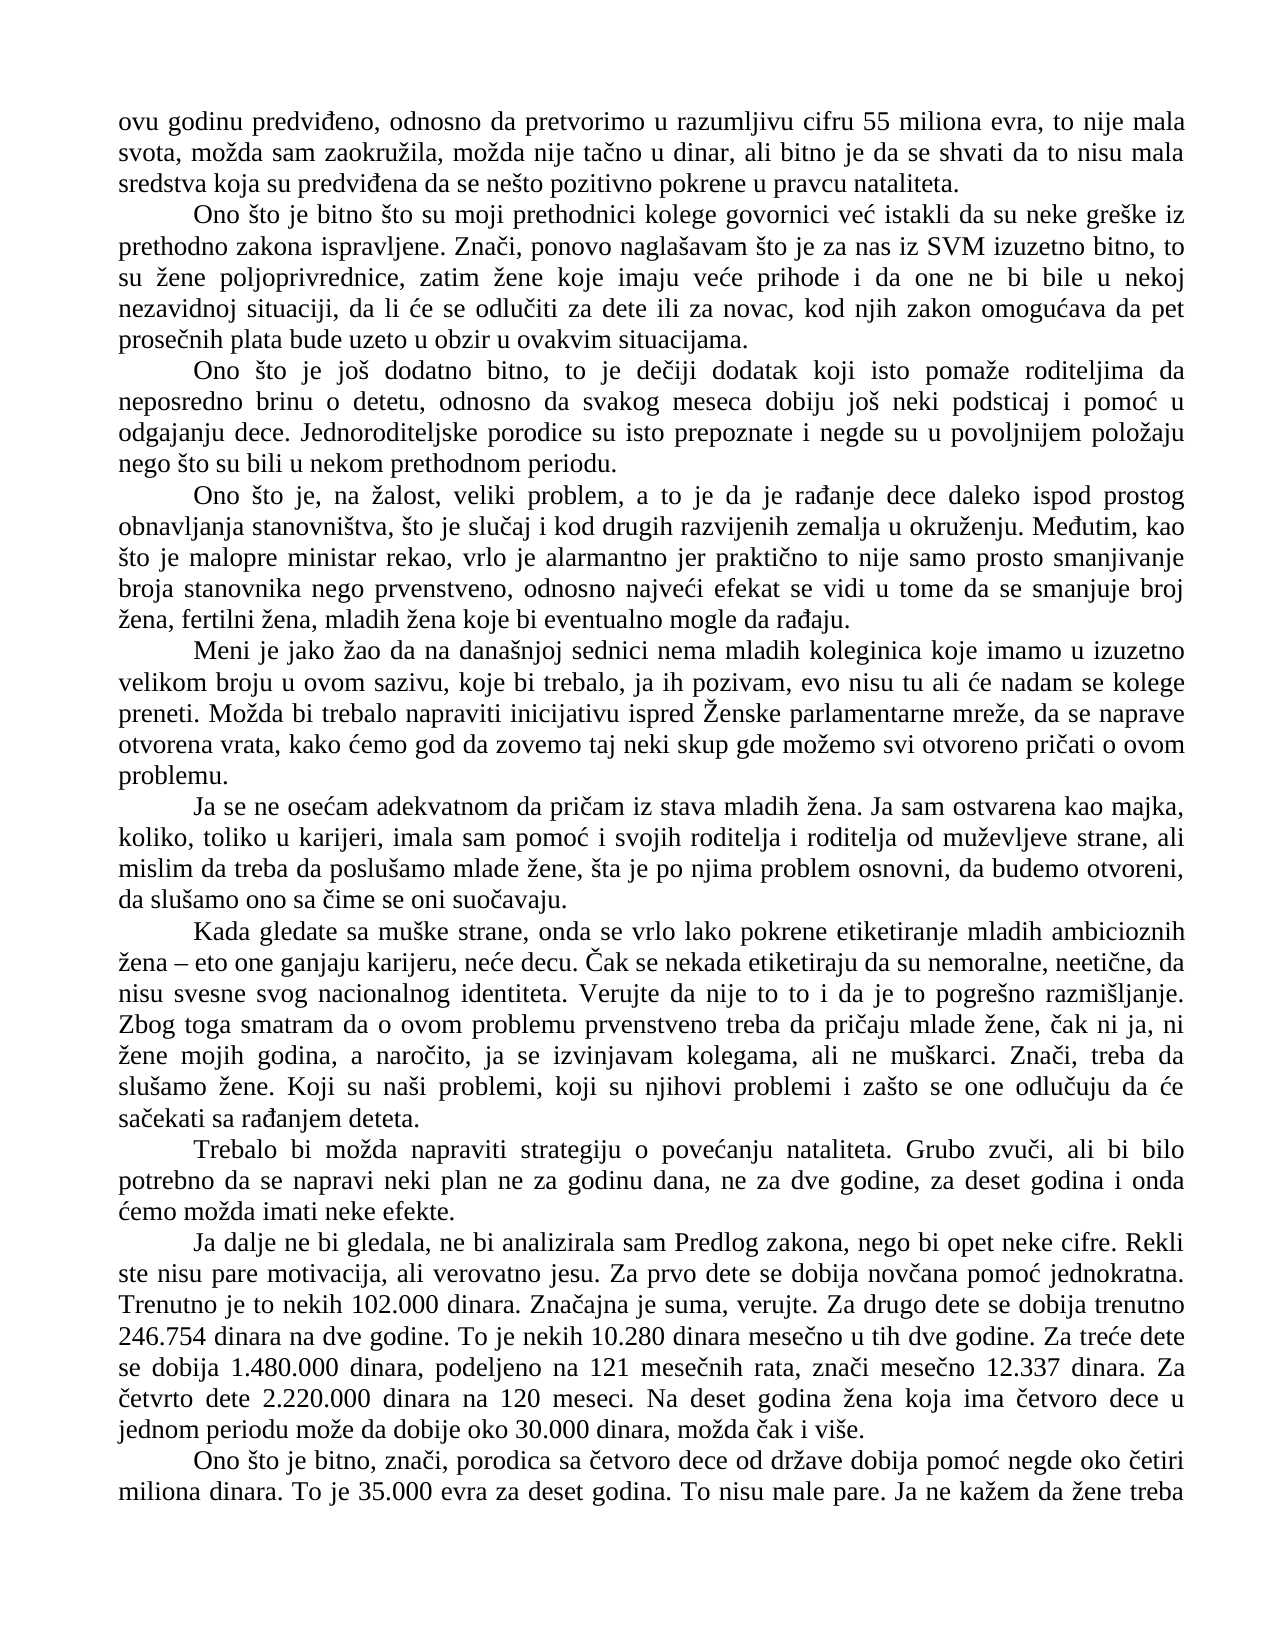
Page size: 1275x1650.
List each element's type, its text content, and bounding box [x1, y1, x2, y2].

text Meni je jako žao da na današnjoj sednici nema mladih koleginica koje imamo u izuzetno velikom broju u ovom sazivu, koje bi trebalo, ja ih pozivam, evo nisu tu ali će nadam se kolege preneti. Možda bi trebalo napraviti inicijativu ispred Ženske parlamentarne mreže, da se naprave otvorena vrata, kako ćemo god da zovemo taj neki skup gde možemo svi otvoreno pričati o ovom problemu. [118, 634, 1186, 790]
text Ono što je bitno što su moji prethodnici kolege govornici već istakli da su neke greške iz prethodno zakona ispravljene. Znači, ponovo naglašavam što je za nas iz SVM izuzetno bitno, to su žene poljoprivrednice, zatim žene koje imaju veće prihode i da one ne bi bile u nekoj nezavidnoj situaciji, da li će se odlučiti za dete ili za novac, kod njih zakon omogućava da pet prosečnih plata bude uzeto u obzir u ovakvim situacijama. [118, 198, 1186, 354]
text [118, 1444, 1186, 1507]
text Kada gledate sa muške strane, onda se vrlo lako pokrene etiketiranje mladih ambicioznih žena – eto one ganjaju karijeru, neće decu. Čak se nekada etiketiraju da su nemoralne, neetične, da nisu svesne svog nacionalnog identiteta. Verujte da nije to to i da je to pogrešno razmišljanje. Zbog toga smatram da o ovom problemu prvenstveno treba da pričaju mlade žene, čak ni ja, ni žene mojih godina, a naročito, ja se izvinjavam kolegama, ali ne muškarci. Znači, treba da slušamo žene. Koji su naši problemi, koji su njihovi problemi i zašto se one odlučuju da će sačekati sa rađanjem deteta. [118, 915, 1186, 1133]
text Trebalo bi možda napraviti strategiju o povećanju nataliteta. Grubo zvuči, ali bi bilo potrebno da se napravi neki plan ne za godinu dana, ne za dve godine, za deset godina i onda ćemo možda imati neke efekte. [118, 1133, 1186, 1226]
text Ono što je još dodatno bitno, to je dečiji dodatak koji isto pomaže roditeljima da neposredno brinu o detetu, odnosno da svakog meseca dobiju još neki podsticaj i pomoć u odgajanju dece. Jednoroditeljske porodice su isto prepoznate i negde su u povoljnijem položaju nego što su bili u nekom prethodnom periodu. [118, 354, 1186, 479]
text Ja se ne osećam adekvatnom da pričam iz stava mladih žena. Ja sam ostvarena kao majka, koliko, toliko u karijeri, imala sam pomoć i svojih roditelja i roditelja od muževljeve strane, ali mislim da treba da poslušamo mlade žene, šta je po njima problem osnovni, da budemo otvoreni, da slušamo ono sa čime se oni suočavaju. [118, 790, 1186, 915]
text Ja dalje ne bi gledala, ne bi analizirala sam Predlog zakona, nego bi opet neke cifre. Rekli ste nisu pare motivacija, ali verovatno jesu. Za prvo dete se dobija novčana pomoć jednokratna. Trenutno je to nekih 102.000 dinara. Značajna je suma, verujte. Za drugo dete se dobija trenutno 246.754 dinara na dve godine. To je nekih 10.280 dinara mesečno u tih dve godine. Za treće dete se dobija 1.480.000 dinara, podeljeno na 121 mesečnih rata, znači mesečno 12.337 dinara. Za četvrto dete 2.220.000 dinara na 120 meseci. Na deset godina žena koja ima četvoro dece u jednom periodu može da dobije oko 30.000 dinara, možda čak i više. [118, 1226, 1186, 1444]
text Ono što je, na žalost, veliki problem, a to je da je rađanje dece daleko ispod prostog obnavljanja stanovništva, što je slučaj i kod drugih razvijenih zemalja u okruženju. Međutim, kao što je malopre ministar rekao, vrlo je alarmantno jer praktično to nije samo prosto smanjivanje broja stanovnika nego prvenstveno, odnosno najveći efekat se vidi u tome da se smanjuje broj žena, fertilni žena, mladih žena koje bi eventualno mogle da rađaju. [118, 479, 1186, 634]
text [118, 105, 1186, 198]
